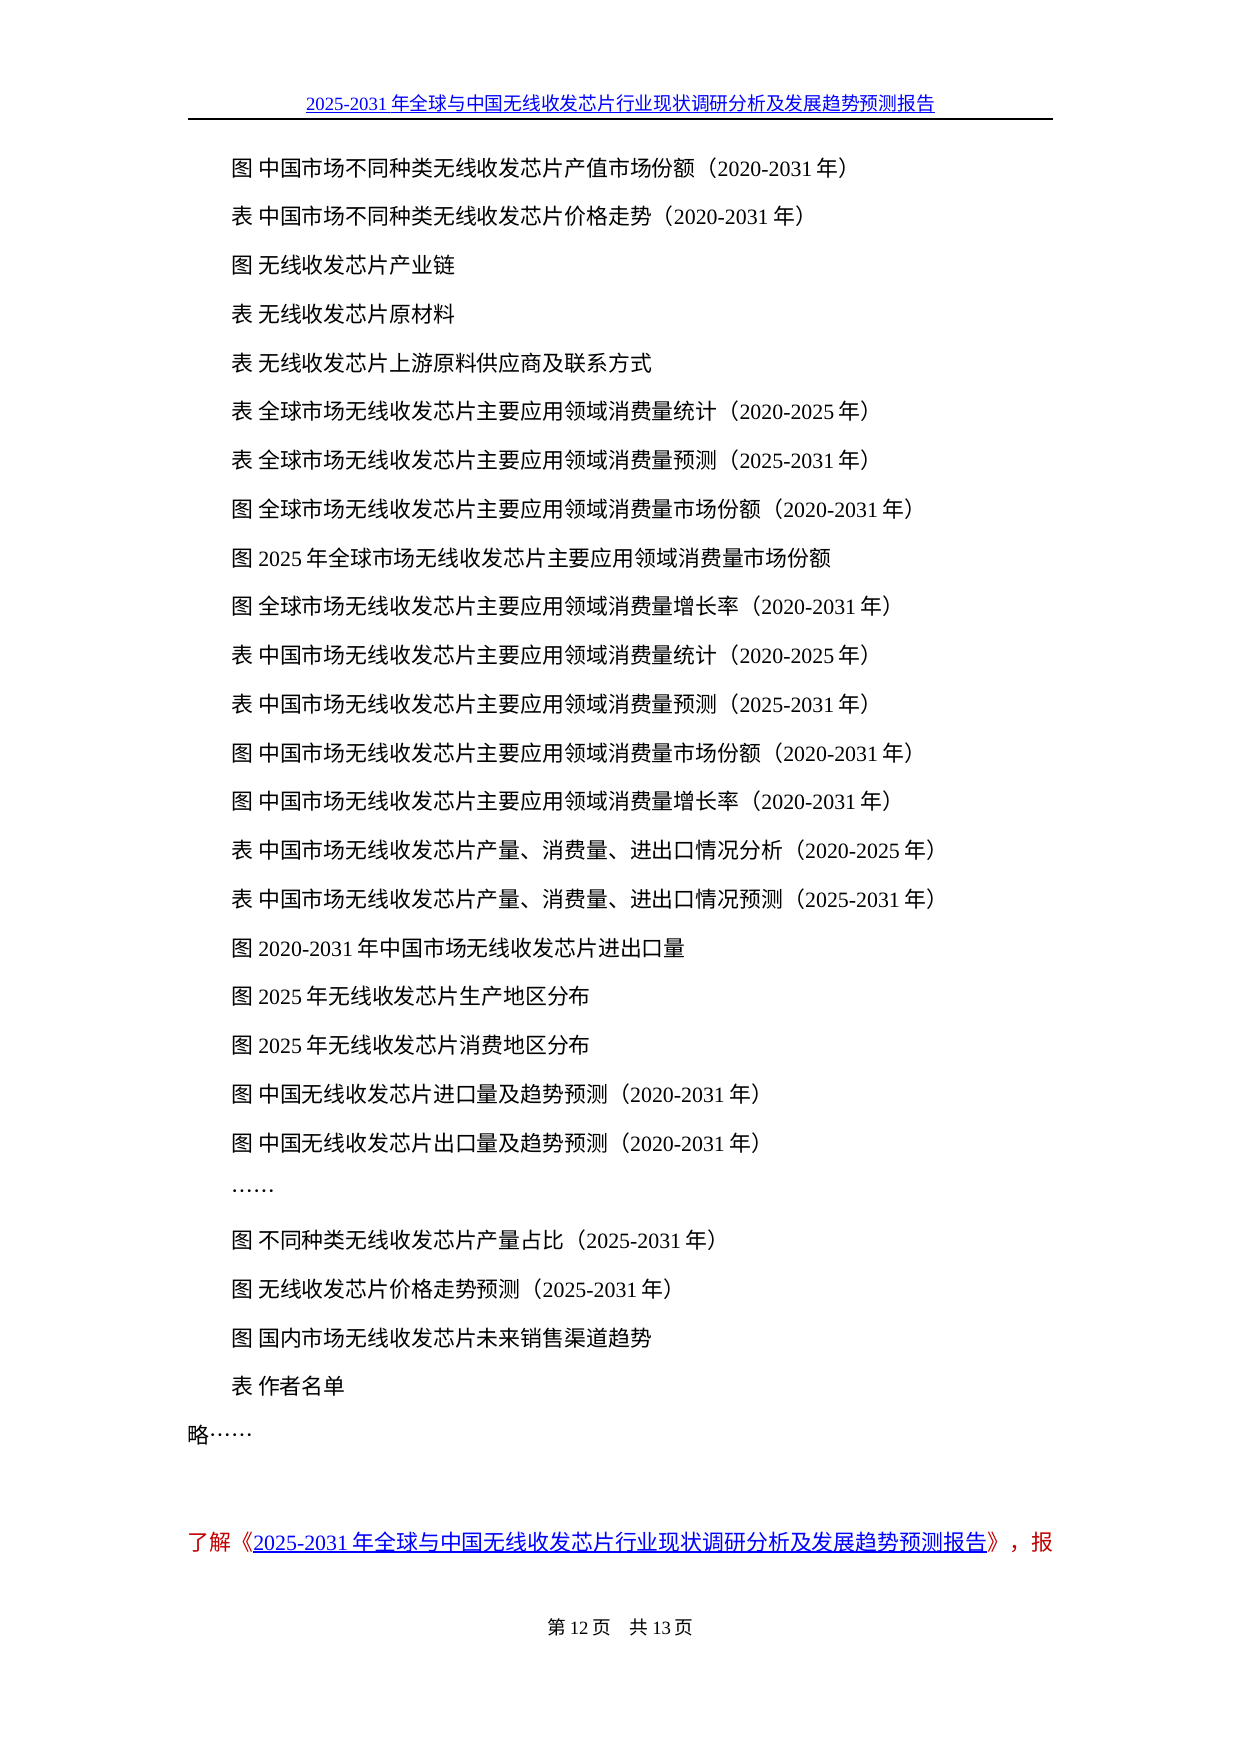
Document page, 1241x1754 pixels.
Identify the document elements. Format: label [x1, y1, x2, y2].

text [187, 150, 1053, 1450]
text [187, 1524, 1053, 1557]
